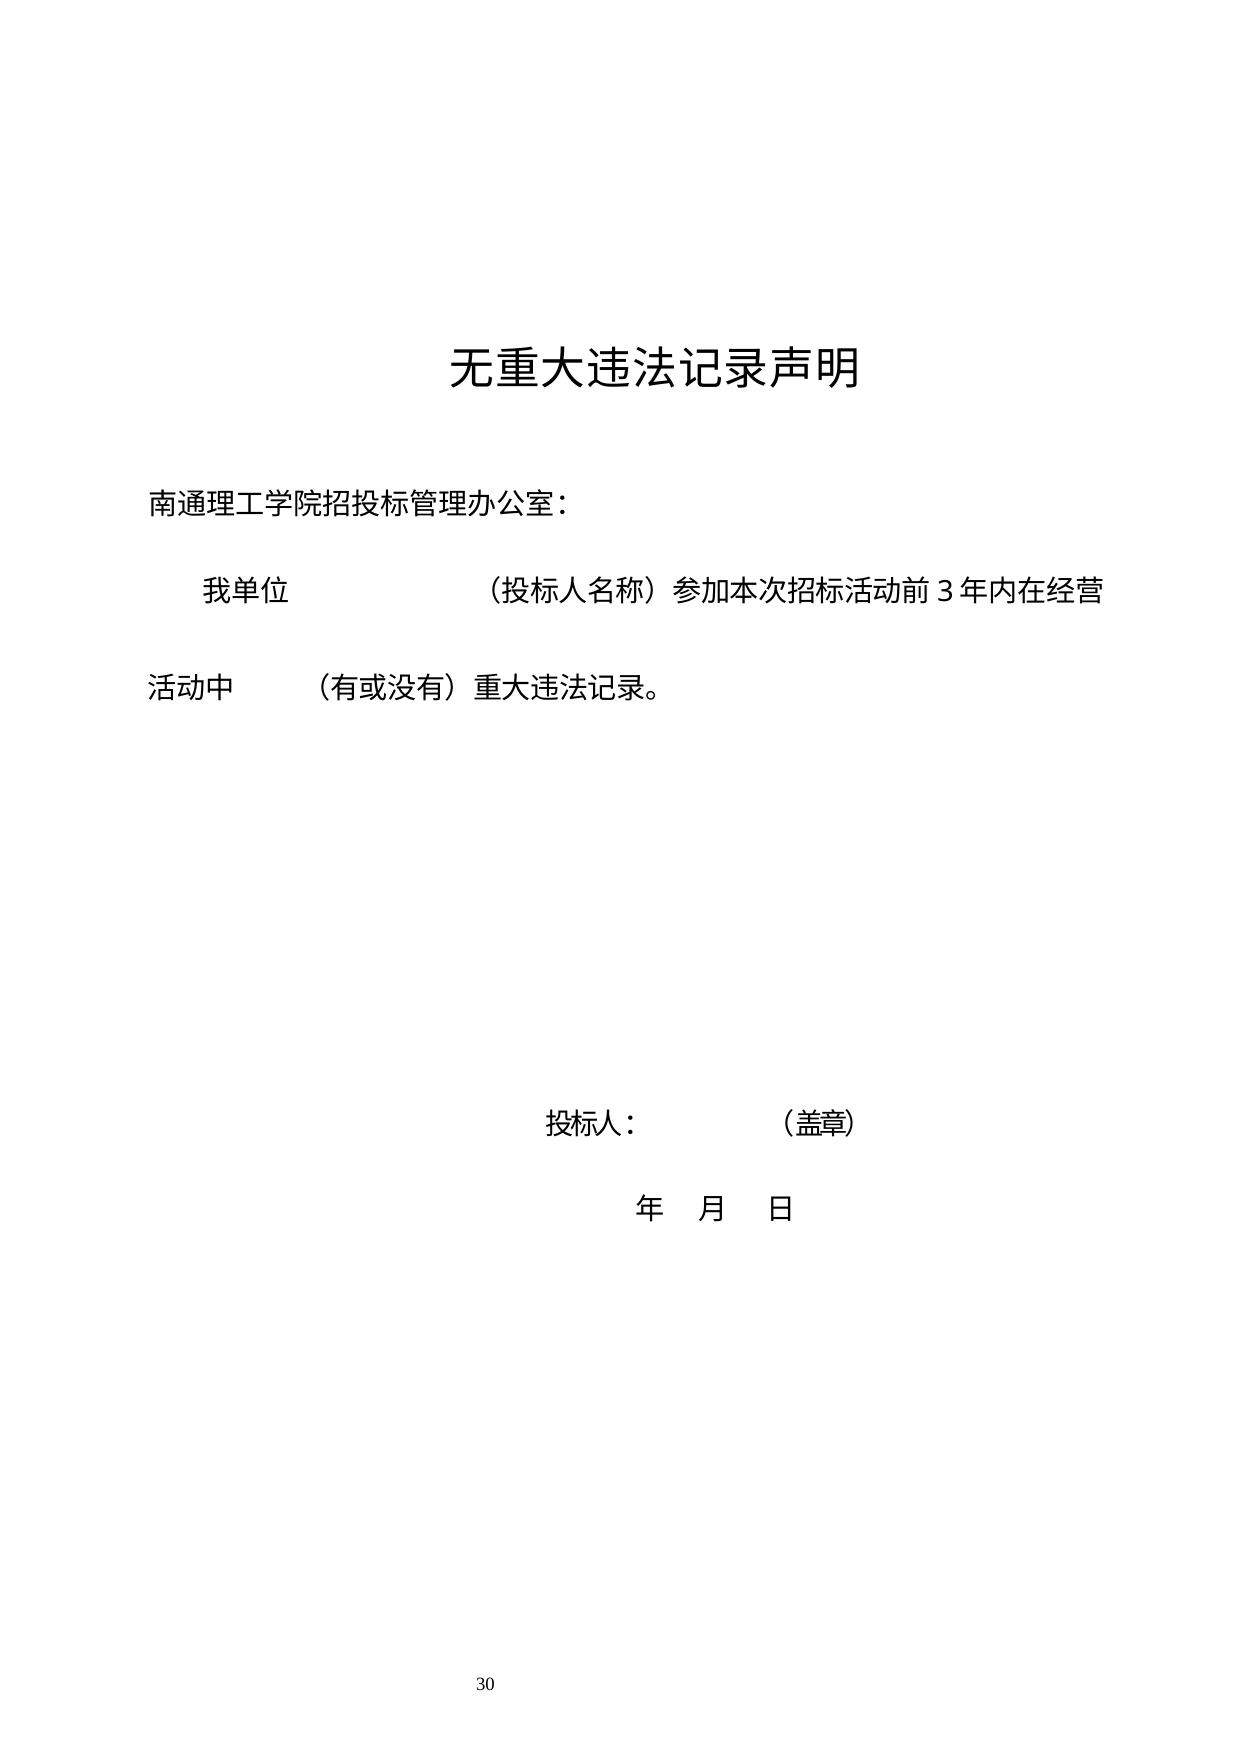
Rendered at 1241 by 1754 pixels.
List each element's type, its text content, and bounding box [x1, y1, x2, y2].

text 我单位 （投标人名称）参加本次招标活动前3年内在经营活动中 （有或没有）重大违法记录。 [148, 556, 1104, 718]
text 年 月 日 [148, 1174, 1104, 1239]
text 无重大违法记录声明 [449, 333, 1104, 398]
text 南通理工学院招投标管理办公室： [148, 469, 1104, 534]
text 投标人： （盖章） [148, 1089, 1104, 1154]
